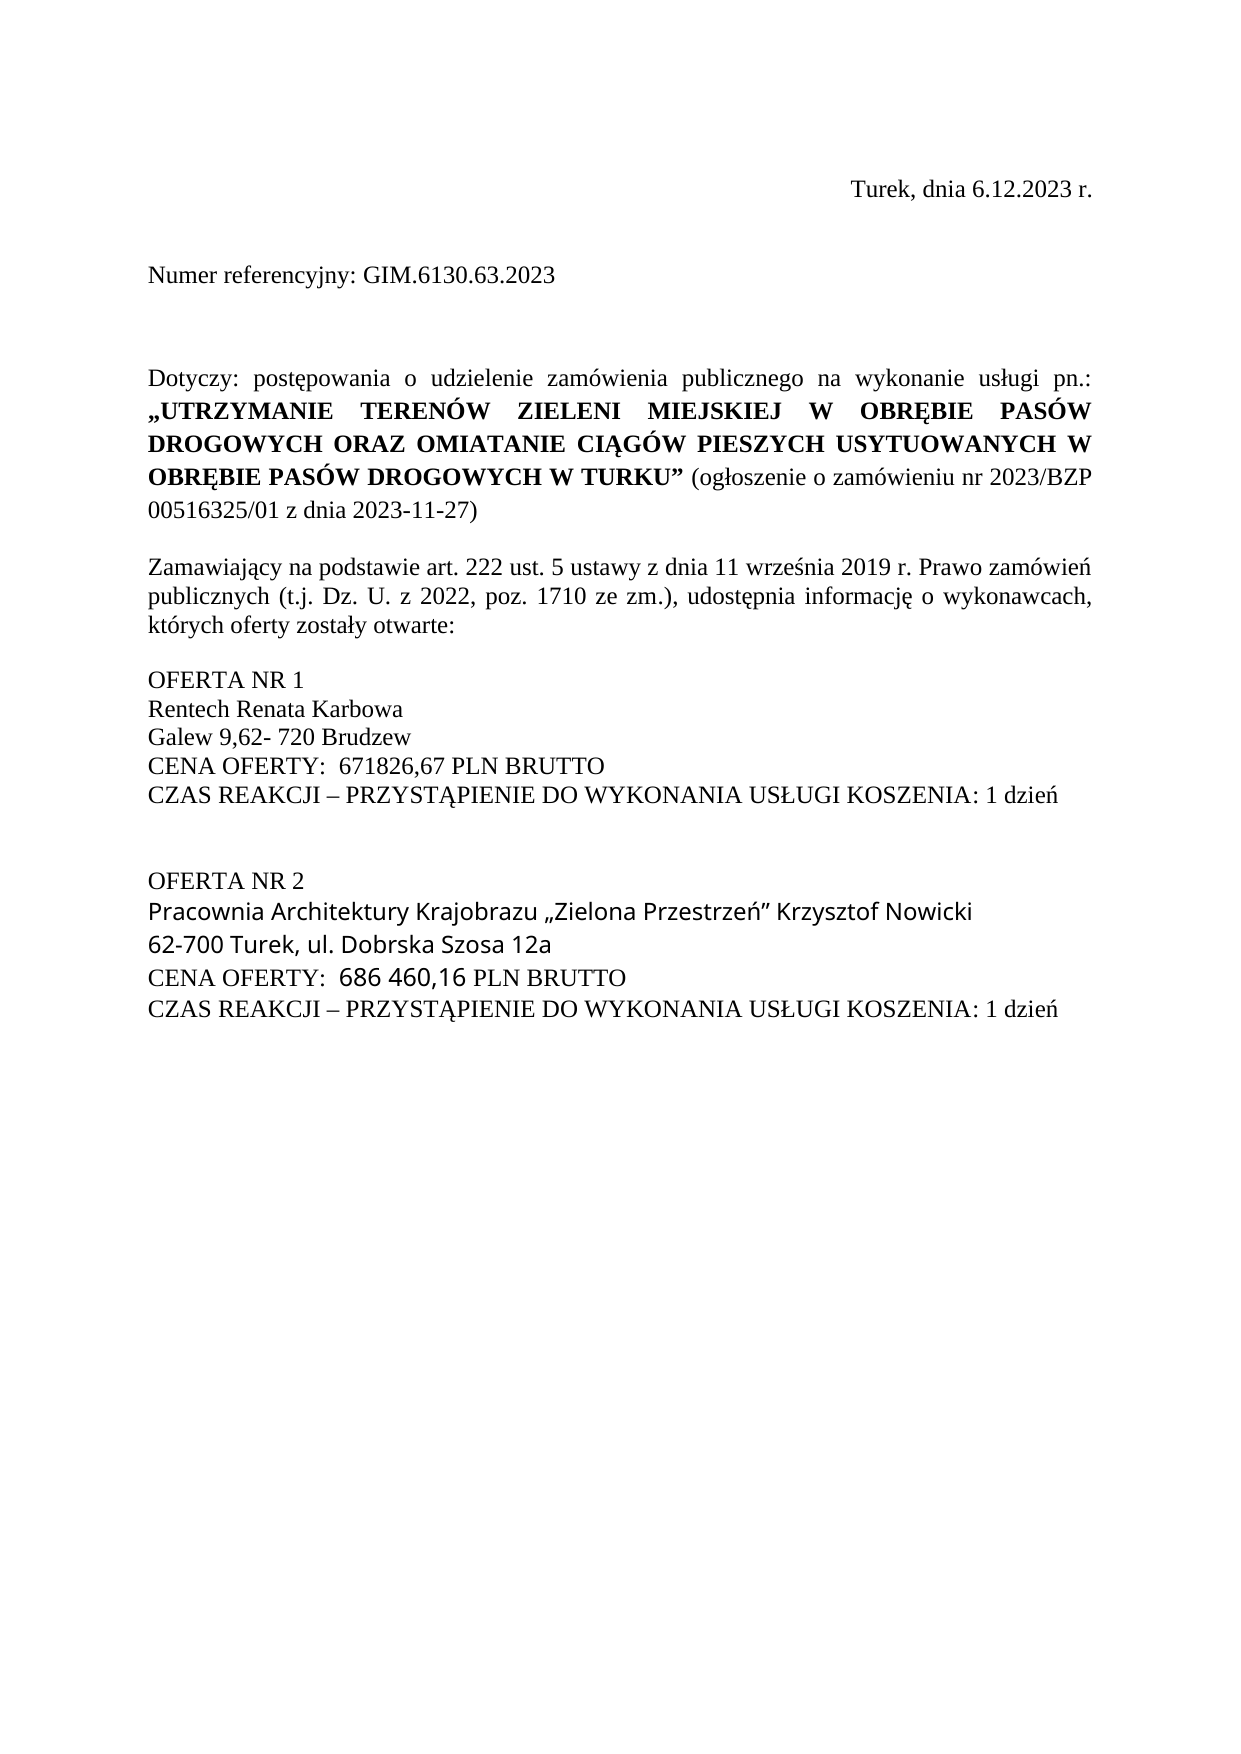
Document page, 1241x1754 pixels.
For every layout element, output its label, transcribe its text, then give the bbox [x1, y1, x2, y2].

text CENA OFERTY: 686 460,16 PLN BRUTTO [148, 960, 1093, 994]
text Pracownia Architektury Krajobrazu „Zielona Przestrzeń” Krzysztof Nowicki [148, 895, 1093, 927]
text 62-700 Turek, ul. Dobrska Szosa 12a [148, 927, 1093, 960]
text OFERTA NR 2 [148, 866, 1093, 895]
text Turek, dnia 6.12.2023 r. [148, 174, 1093, 203]
text CENA OFERTY: 671826,67 PLN BRUTTO [148, 751, 1093, 780]
text CZAS REAKCJI – PRZYSTĄPIENIE DO WYKONANIA USŁUGI KOSZENIA: 1 dzień [148, 780, 1093, 809]
text Galew 9,62- 720 Brudzew [148, 722, 1093, 751]
text Rentech Renata Karbowa [148, 694, 1093, 722]
text CZAS REAKCJI – PRZYSTĄPIENIE DO WYKONANIA USŁUGI KOSZENIA: 1 dzień [148, 994, 1093, 1023]
text Dotyczy: postępowania o udzielenie zamówienia publicznego na wykonanie usługi pn.: „UTRZYMANIE TERENÓW ZIELENI MIEJSKIEJ W OBRĘBIE PASÓW DROGOWYCH ORAZ OMIATANIE CIĄGÓW PIESZYCH USYTUOWANYCH W OBRĘBIE PASÓW DROGOWYCH W TURKU” (ogłoszenie o zamówieniu nr 2023/BZP 00516325/01 z dnia 2023-11-27) [148, 363, 1093, 524]
text Zamawiający na podstawie art. 222 ust. 5 ustawy z dnia 11 września 2019 r. Prawo zamówień publicznych (t.j. Dz. U. z 2022, poz. 1710 ze zm.), udostępnia informację o wykonawcach, których oferty zostały otwarte: [148, 552, 1093, 638]
text OFERTA NR 1 [148, 665, 1093, 694]
text Numer referencyjny: GIM.6130.63.2023 [148, 260, 1093, 289]
